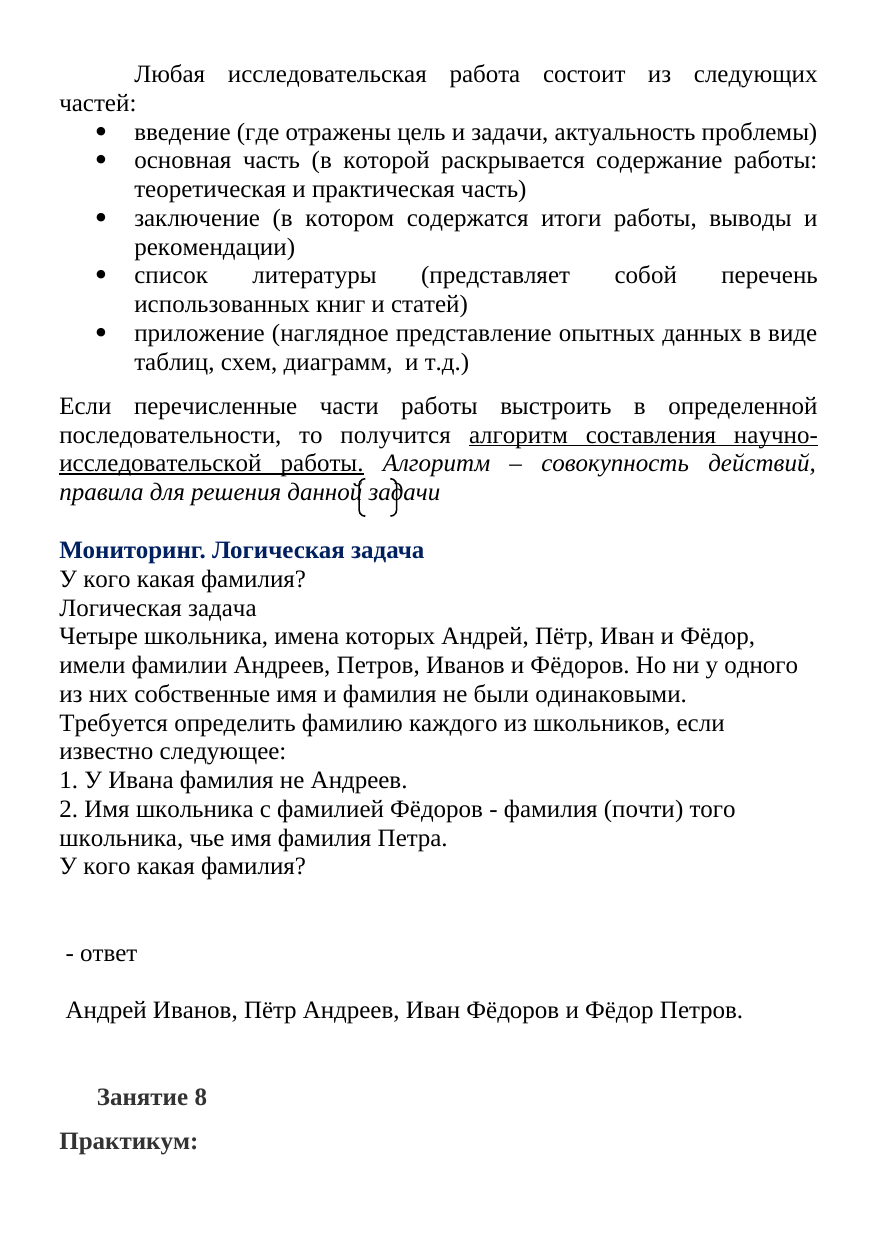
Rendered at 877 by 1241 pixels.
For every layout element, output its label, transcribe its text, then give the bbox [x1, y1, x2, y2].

text - ответ Андрей Иванов, Пётр Андреев, Иван Фёдоров и Фёдор Петров. [59, 938, 818, 1053]
text Практикум: [59, 1126, 818, 1155]
text У кого какая фамилия? Логическая задача [59, 564, 818, 621]
text Четыре школьника, имена которых Андрей, Пётр, Иван и Фёдор, имели фамилии Андреев, Петров, Иванов и Фёдоров. Но ни у одного из них собственные имя и фамилия не были одинаковыми. Требуется определить фамилию каждого из школьников, если известно следующее: 1. У Ивана фамилия не Андреев. 2. Имя школьника с фамилией Фёдоров - фамилия (почти) того школьника, чье имя фамилия Петра. [59, 621, 818, 851]
text Если перечисленные части работы выстроить в определенной последовательности, то получится алгоритм составления научно-исследовательской работы. Алгоритм – совокупность действий, правила для решения данной задачи [59, 391, 818, 506]
list основная часть (в которой раскрывается содержание работы: теоретическая и практическая часть) [97, 145, 818, 203]
list введение (где отражены цель и задачи, актуальность проблемы) [97, 117, 818, 145]
subtitle Мониторинг. Логическая задача [59, 535, 818, 564]
list заключение (в котором содержатся итоги работы, выводы и рекомендации) [97, 203, 818, 260]
list приложение (наглядное представление опытных данных в виде таблиц, схем, диаграмм, и т.д.) [97, 318, 818, 375]
text У кого какая фамилия? [59, 851, 818, 880]
subtitle Занятие 8 [97, 1082, 818, 1111]
text Любая исследовательская работа состоит из следующих частей: [59, 59, 818, 117]
list список литературы (представляет собой перечень использованных книг и статей) [97, 260, 818, 318]
